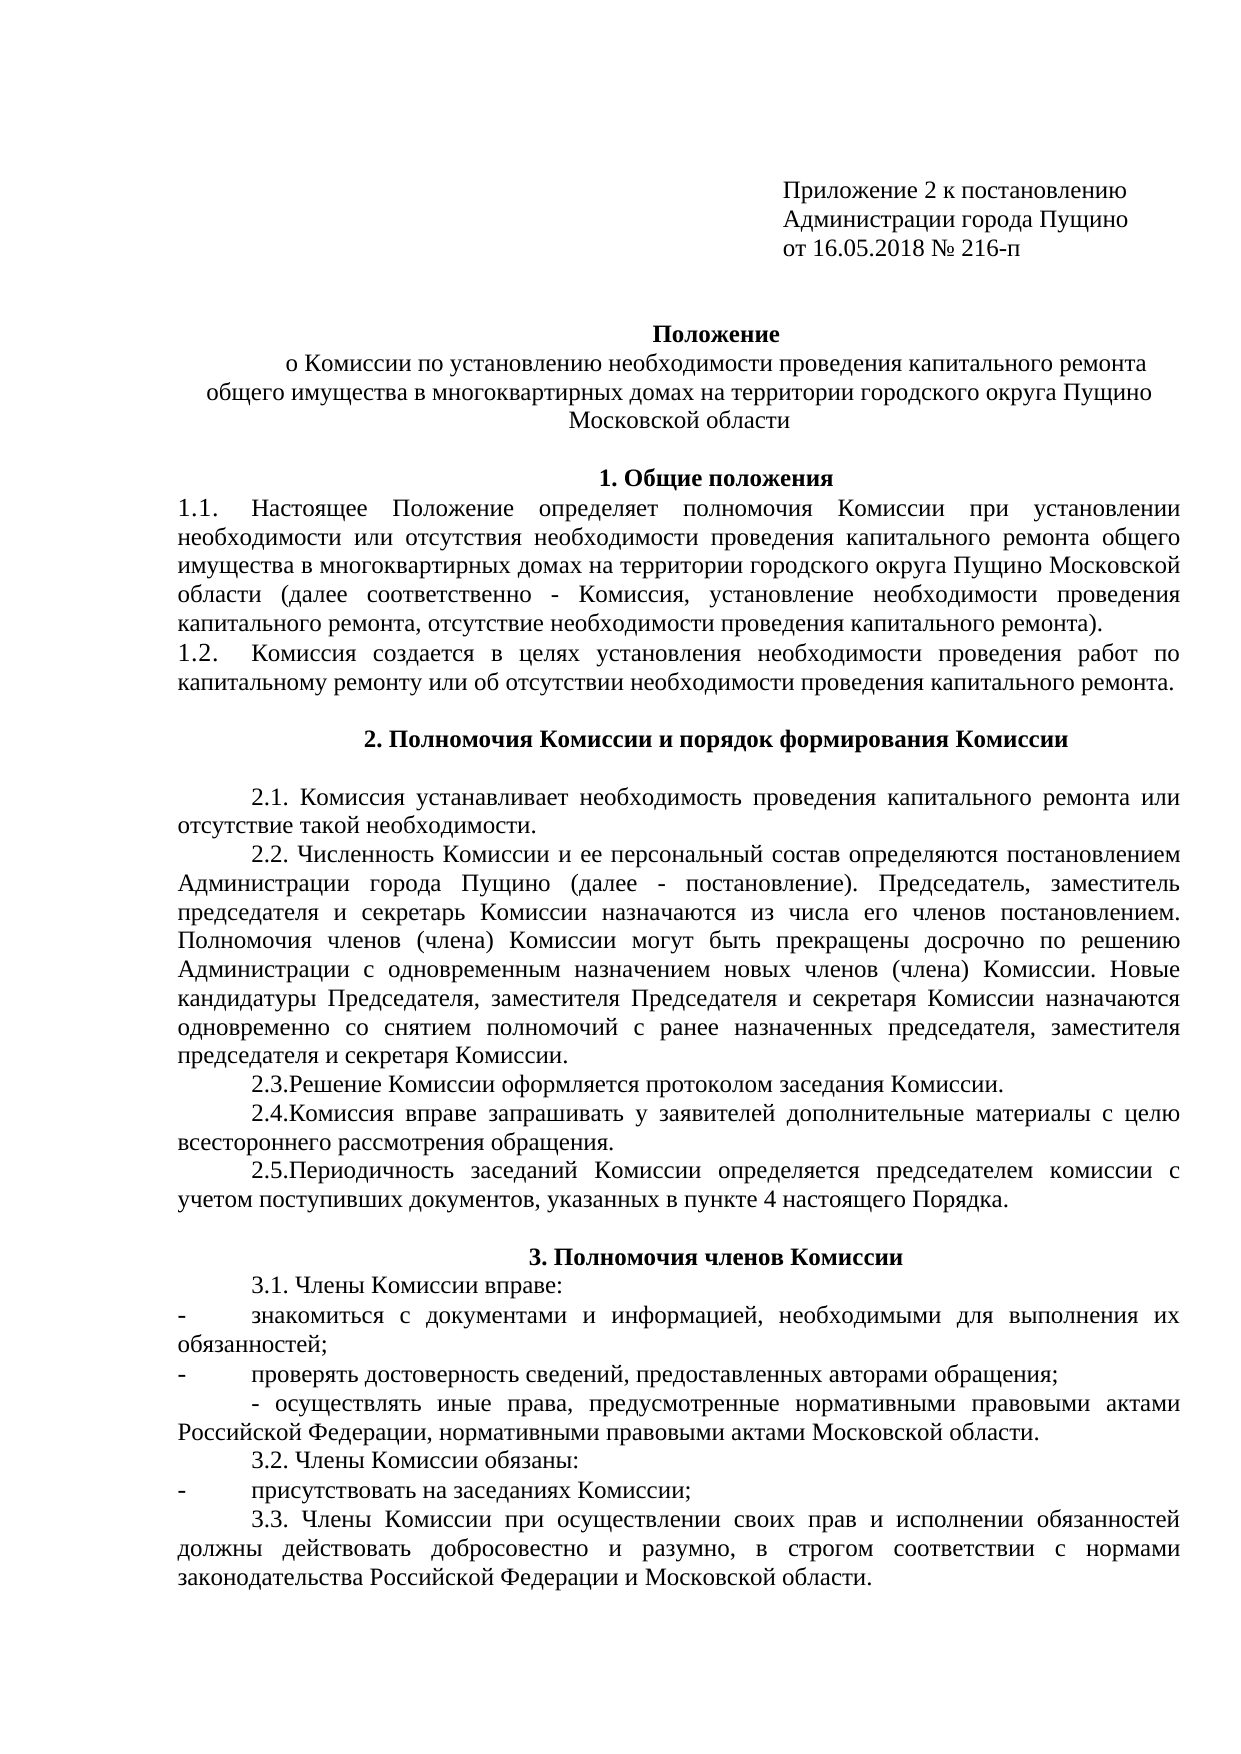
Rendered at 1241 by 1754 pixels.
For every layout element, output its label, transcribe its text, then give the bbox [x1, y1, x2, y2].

text - осуществлять иные права, предусмотренные нормативными правовыми актами Российской Федерации, нормативными правовыми актами Московской области. [177, 1388, 1181, 1446]
text 2. Полномочия Комиссии и порядок формирования Комиссии [177, 724, 1181, 753]
text 2.4.Комиссия вправе запрашивать у заявителей дополнительные материалы с целю всестороннего рассмотрения обращения. [177, 1098, 1181, 1156]
text 2.2. Численность Комиссии и ее персональный состав определяются постановлением Администрации города Пущино (далее - постановление). Председатель, заместитель председателя и секретарь Комиссии назначаются из числа его членов постановлением. Полномочия членов (члена) Комиссии могут быть прекращены досрочно по решению Администрации с одновременным назначением новых членов (члена) Комиссии. Новые кандидатуры Председателя, заместителя Председателя и секретаря Комиссии назначаются одновременно со снятием полномочий с ранее назначенных председателя, заместителя председателя и секретаря Комиссии. [177, 839, 1181, 1069]
text 2.1. Комиссия устанавливает необходимость проведения капитального ремонта или отсутствие такой необходимости. [177, 782, 1181, 839]
text Администрации города Пущино [709, 204, 1181, 233]
text 3.2. Члены Комиссии обязаны: [177, 1446, 1181, 1474]
text Положение [177, 319, 1181, 348]
text Приложение 2 к постановлению [709, 176, 1181, 204]
text 2.5.Периодичность заседаний Комиссии определяется председателем комиссии с учетом поступивших документов, указанных в пункте 4 настоящего Порядка. [177, 1156, 1181, 1213]
text от 16.05.2018 № 216-п [709, 233, 1181, 262]
list проверять достоверность сведений, предоставленных авторами обращения; [177, 1358, 1181, 1388]
list Настоящее Положение определяет полномочия Комиссии при установлении необходимости или отсутствия необходимости проведения капитального ремонта общего имущества в многоквартирных домах на территории городского округа Пущино Московской области (далее соответственно - Комиссия, установление необходимости проведения капитального ремонта, отсутствие необходимости проведения капитального ремонта). [177, 492, 1181, 637]
list знакомиться с документами и информацией, необходимыми для выполнения их обязанностей; [177, 1299, 1181, 1358]
text 3.1. Члены Комиссии вправе: [177, 1271, 1181, 1299]
list присутствовать на заседаниях Комиссии; [177, 1474, 1181, 1504]
text 1. Общие положения [177, 463, 1181, 492]
list Комиссия создается в целях установления необходимости проведения работ по капитальному ремонту или об отсутствии необходимости проведения капитального ремонта. [177, 637, 1181, 696]
text о Комиссии по установлению необходимости проведения капитального ремонта общего имущества в многоквартирных домах на территории городского округа Пущино Московской области [177, 348, 1181, 434]
text 3.3. Члены Комиссии при осуществлении своих прав и исполнении обязанностей должны действовать добросовестно и разумно, в строгом соответствии с нормами законодательства Российской Федерации и Московской области. [177, 1504, 1181, 1591]
text 3. Полномочия членов Комиссии [177, 1242, 1181, 1271]
text 2.3.Решение Комиссии оформляется протоколом заседания Комиссии. [177, 1069, 1181, 1098]
